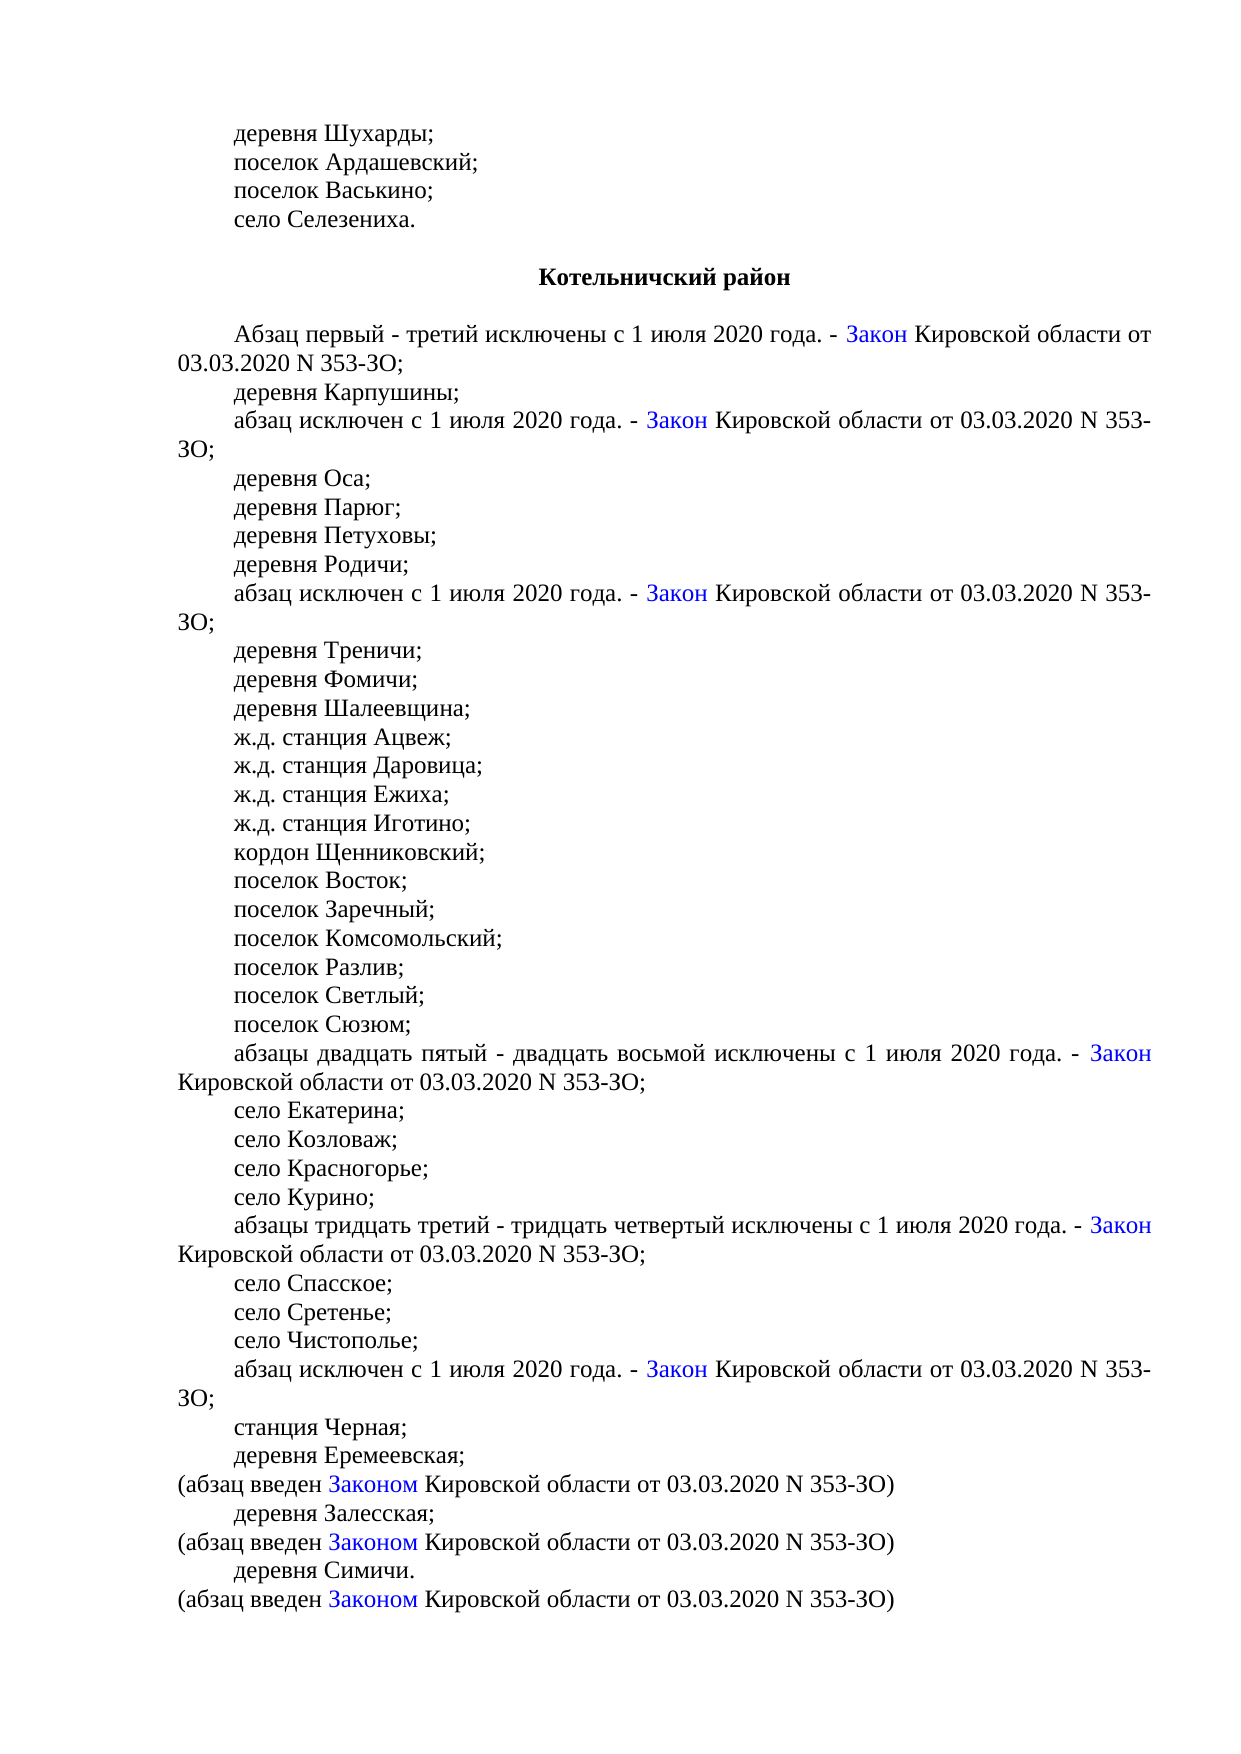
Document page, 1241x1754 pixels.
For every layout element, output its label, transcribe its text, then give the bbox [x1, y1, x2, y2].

text (абзац введен Законом Кировской области от 03.03.2020 N 353-ЗО) [177, 1584, 1152, 1613]
text деревня Родичи; [177, 549, 1152, 578]
text поселок Заречный; [177, 894, 1152, 923]
text деревня Фомичи; [177, 664, 1152, 693]
text кордон Щенниковский; [177, 837, 1152, 866]
text ж.д. станция Ацвеж; [177, 722, 1152, 751]
title Котельничский район [177, 262, 1152, 291]
text абзац исключен с 1 июля 2020 года. - Закон Кировской области от 03.03.2020 N 353-ЗО; [177, 1354, 1152, 1412]
text деревня Залесская; [177, 1498, 1152, 1527]
text село Спасское; [177, 1268, 1152, 1297]
text село Чистополье; [177, 1326, 1152, 1354]
text станция Черная; [177, 1412, 1152, 1441]
text абзацы тридцать третий - тридцать четвертый исключены с 1 июля 2020 года. - Закон Кировской области от 03.03.2020 N 353-ЗО; [177, 1211, 1152, 1268]
text поселок Разлив; [177, 952, 1152, 981]
text поселок Васькино; [177, 176, 1152, 204]
text деревня Карпушины; [177, 377, 1152, 406]
text поселок Ардашевский; [177, 147, 1152, 176]
text ж.д. станция Иготино; [177, 808, 1152, 837]
text деревня Парюг; [177, 492, 1152, 521]
text деревня Треничи; [177, 636, 1152, 664]
text село Екатерина; [177, 1096, 1152, 1124]
text (абзац введен Законом Кировской области от 03.03.2020 N 353-ЗО) [177, 1527, 1152, 1556]
text (абзац введен Законом Кировской области от 03.03.2020 N 353-ЗО) [177, 1469, 1152, 1498]
text поселок Светлый; [177, 981, 1152, 1009]
text село Селезениха. [177, 204, 1152, 233]
text поселок Комсомольский; [177, 923, 1152, 952]
text абзац исключен с 1 июля 2020 года. - Закон Кировской области от 03.03.2020 N 353-ЗО; [177, 406, 1152, 463]
text ж.д. станция Даровица; [177, 751, 1152, 779]
text деревня Петуховы; [177, 521, 1152, 549]
text Абзац первый - третий исключены с 1 июля 2020 года. - Закон Кировской области от 03.03.2020 N 353-ЗО; [177, 319, 1152, 377]
text деревня Шалеевщина; [177, 693, 1152, 722]
text деревня Шухарды; [177, 118, 1152, 147]
text поселок Восток; [177, 866, 1152, 894]
text деревня Симичи. [177, 1556, 1152, 1584]
text село Козловаж; [177, 1124, 1152, 1153]
text село Красногорье; [177, 1153, 1152, 1182]
text деревня Еремеевская; [177, 1441, 1152, 1469]
text абзацы двадцать пятый - двадцать восьмой исключены с 1 июля 2020 года. - Закон Кировской области от 03.03.2020 N 353-ЗО; [177, 1038, 1152, 1096]
text деревня Оса; [177, 463, 1152, 492]
text поселок Сюзюм; [177, 1009, 1152, 1038]
text ж.д. станция Ежиха; [177, 779, 1152, 808]
text село Курино; [177, 1182, 1152, 1211]
text абзац исключен с 1 июля 2020 года. - Закон Кировской области от 03.03.2020 N 353-ЗО; [177, 578, 1152, 636]
text село Сретенье; [177, 1297, 1152, 1326]
